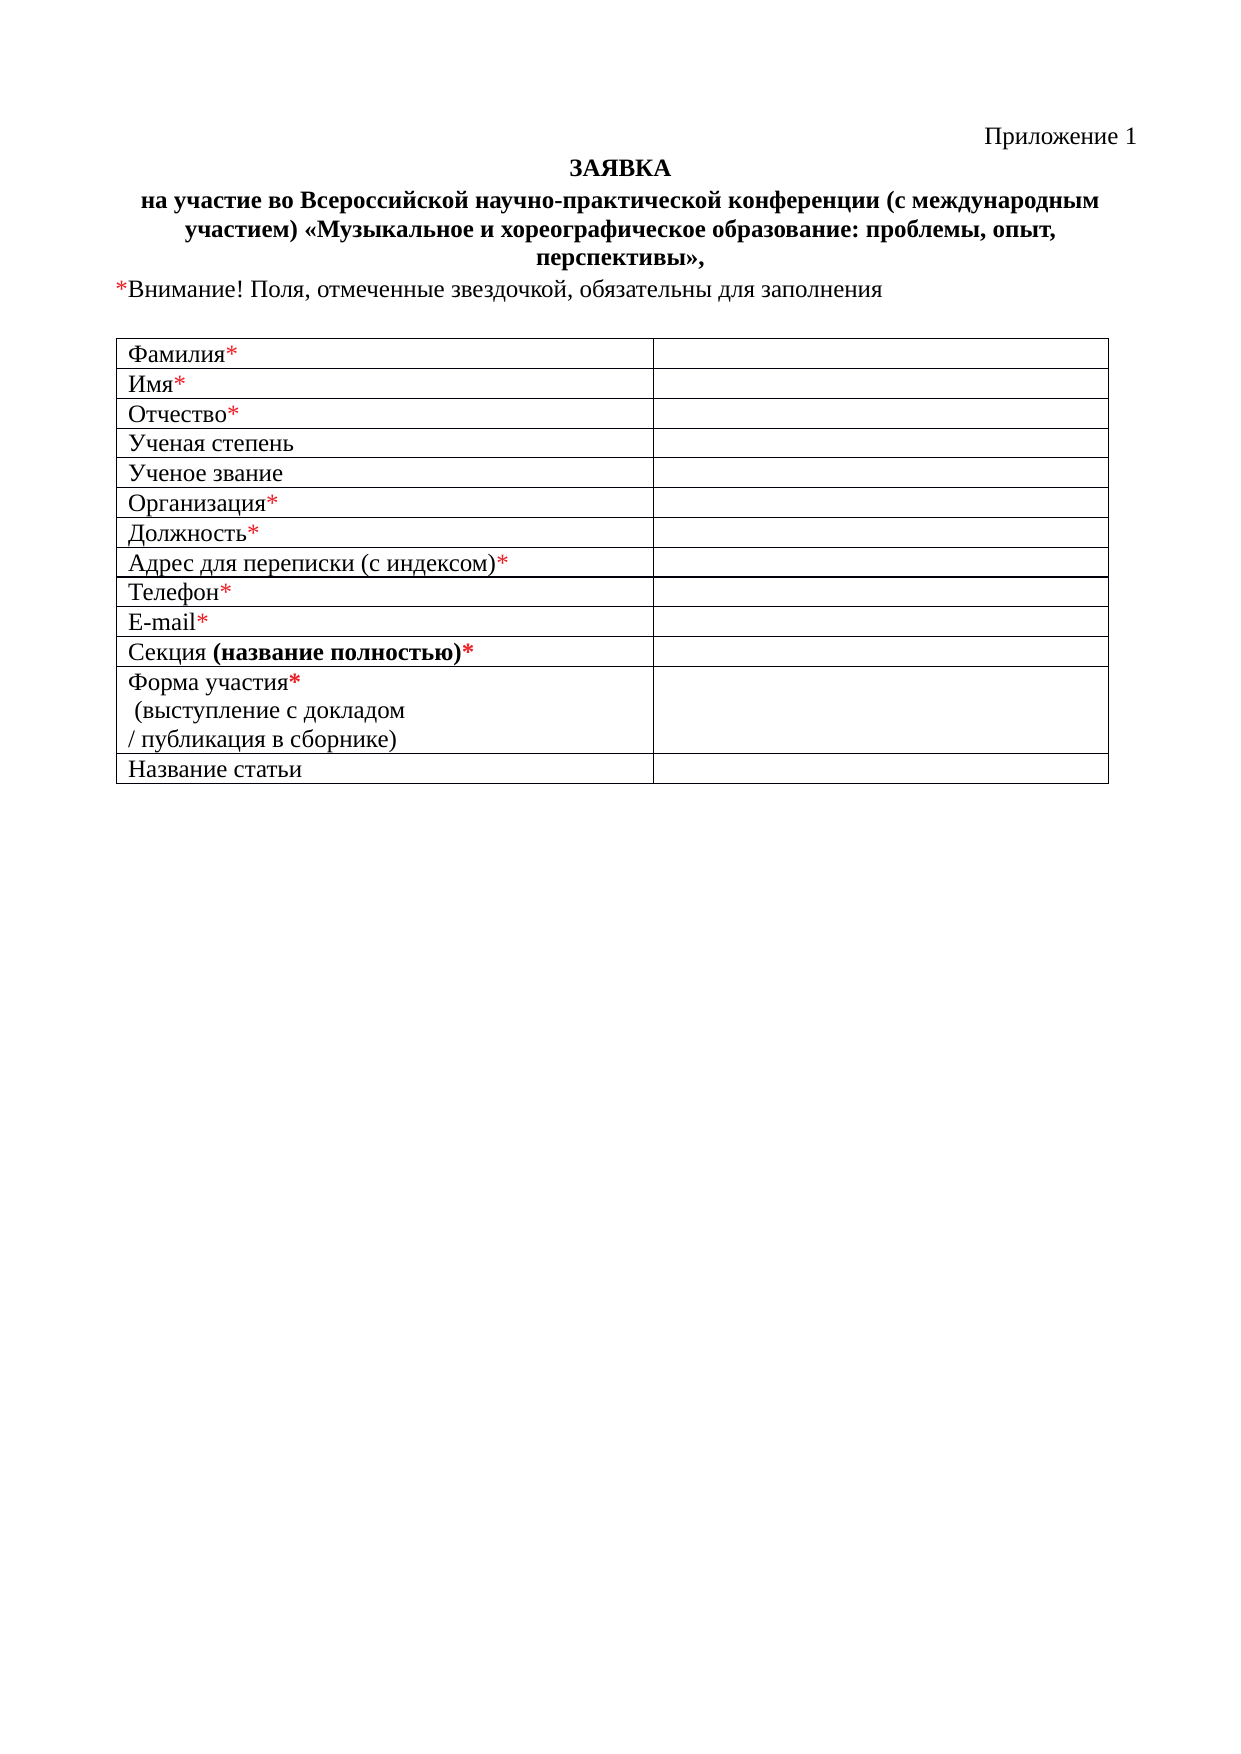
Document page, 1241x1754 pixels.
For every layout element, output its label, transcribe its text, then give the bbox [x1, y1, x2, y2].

table_cell [654, 518, 1108, 547]
table_cell Адрес для переписки (с индексом)* [117, 548, 653, 576]
table_cell [654, 488, 1108, 517]
table_header Фамилия* [117, 339, 653, 368]
table_cell [654, 429, 1108, 457]
table_cell Отчество* [117, 399, 653, 427]
table_cell [654, 548, 1108, 576]
text Приложение 1 [103, 121, 1137, 150]
table_cell Форма участия* (выступление с докладом / публикация в сборнике) [117, 667, 653, 753]
table_cell [654, 667, 1108, 753]
table_cell [654, 637, 1108, 666]
table_cell [654, 578, 1108, 606]
text ЗАЯВКА [103, 153, 1137, 182]
table_header [654, 339, 1108, 368]
table_cell E-mail* [117, 607, 653, 636]
table_cell Должность* [117, 518, 653, 547]
table_cell [654, 607, 1108, 636]
table_cell [654, 754, 1108, 783]
text на участие во Всероссийской научно-практической конференции (с международным участием) «Музыкальное и хореографическое образование: проблемы, опыт, перспективы», [103, 185, 1137, 271]
table_cell [654, 369, 1108, 398]
table_cell Ученое звание [117, 458, 653, 487]
table_cell Имя* [117, 369, 653, 398]
table_cell Секция (название полностью)* [117, 637, 653, 666]
table_cell Название статьи [117, 754, 653, 783]
table_cell [654, 399, 1108, 427]
text *Внимание! Поля, отмеченные звездочкой, обязательны для заполнения [103, 274, 1137, 303]
table_cell Телефон* [117, 578, 653, 606]
table_cell [654, 458, 1108, 487]
table_cell Ученая степень [117, 429, 653, 457]
table_cell Организация* [117, 488, 653, 517]
